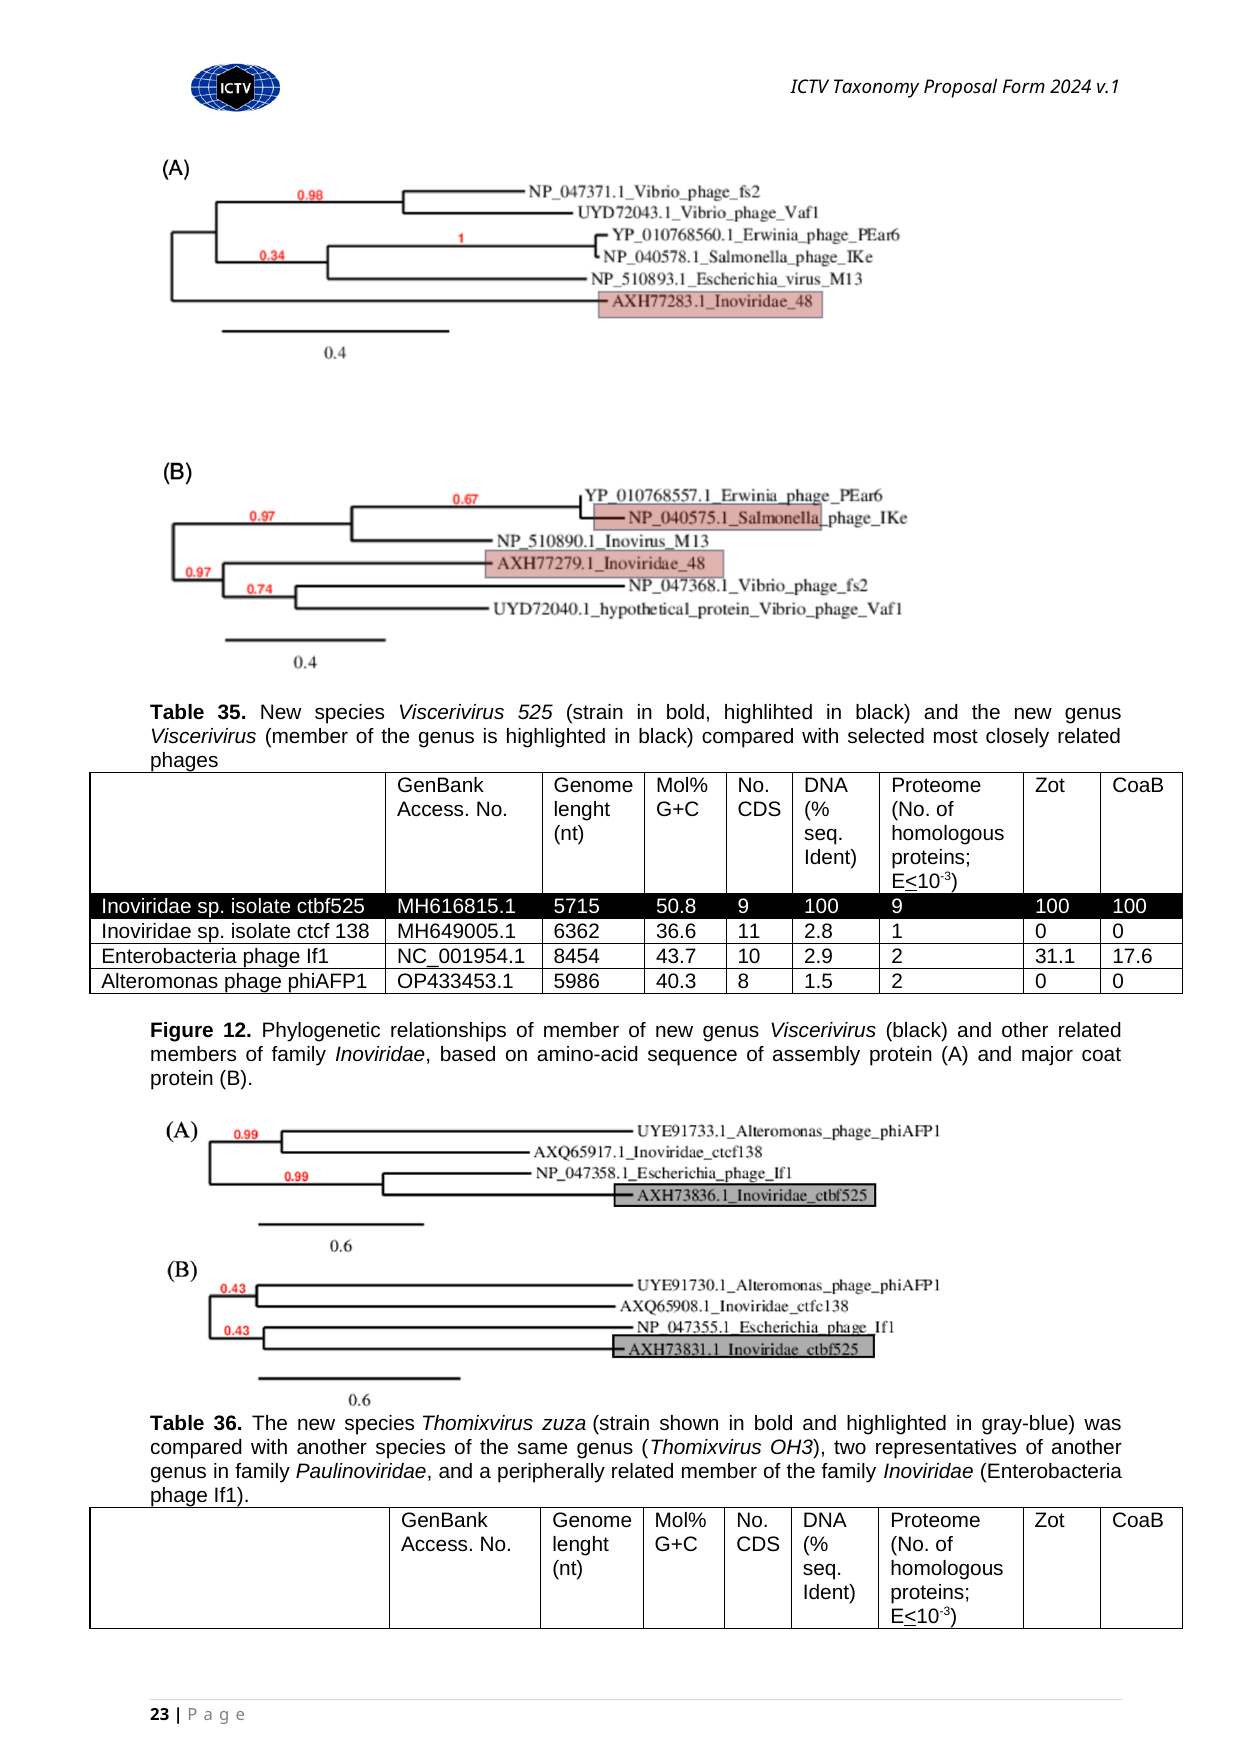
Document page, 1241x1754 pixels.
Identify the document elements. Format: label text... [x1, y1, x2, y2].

table_cell 9 [880, 894, 1023, 918]
table_cell 100 [1024, 894, 1100, 918]
table_cell Inoviridae sp. isolate ctbf525 [91, 894, 385, 918]
table_header No. CDS [725, 1508, 791, 1628]
table_cell MH616815.1 [386, 894, 542, 918]
table_cell MH649005.1 [386, 919, 542, 943]
table_header Genome lenght (nt) [541, 1508, 643, 1628]
text Table 36. The new species Thomixvirus zuza (strain shown in bold and highlighted in gray-blue) was compared with another species of the same genus (Thomixvirus OH3), two representatives of another genus in family Paulinoviridae, and a peripherally related member of the family Inoviridae (Enterobacteria phage If1). [150, 1411, 1122, 1507]
table_header DNA (% seq. Ident) [793, 773, 879, 893]
table_header Mol% G+C [644, 1508, 724, 1628]
table_cell 2 [880, 944, 1023, 968]
table_header CoaB [1101, 1508, 1182, 1628]
table_cell 6362 [543, 919, 644, 943]
table_header Genome lenght (nt) [543, 773, 644, 893]
table_header Proteome (No. of homologous proteins; E<10-3) [879, 1508, 1023, 1628]
table_cell Alteromonas phage phiAFP1 [91, 969, 385, 993]
table_cell 0 [1101, 969, 1182, 993]
table_cell 8 [727, 969, 792, 993]
table_cell 0 [1101, 919, 1182, 943]
picture [150, 1113, 968, 1411]
picture [150, 150, 911, 368]
table_header Zot [1024, 773, 1100, 893]
table_cell OP433453.1 [386, 969, 542, 993]
table_cell 11 [727, 919, 792, 943]
text Table 35. New species Viscerivirus 525 (strain in bold, highlihted in black) and the new genus Viscerivirus (member of the genus is highlighted in black) compared with selected most closely related phages [150, 700, 1122, 772]
table_cell 40.3 [645, 969, 726, 993]
picture [150, 444, 960, 676]
text Figure 12. Phylogenetic relationships of member of new genus Viscerivirus (black) and other related members of family Inoviridae, based on amino-acid sequence of assembly protein (A) and major coat protein (B). [150, 1018, 1122, 1089]
table_cell Enterobacteria phage If1 [91, 944, 385, 968]
table_cell 36.6 [645, 919, 726, 943]
table_cell 0 [1024, 969, 1100, 993]
table_cell 2.8 [793, 919, 879, 943]
table_cell 50.8 [645, 894, 726, 918]
table_cell 2.9 [793, 944, 879, 968]
table_header Proteome (No. of homologous proteins; E<10-3) [880, 773, 1023, 893]
table_header GenBank Access. No. [390, 1508, 540, 1628]
table_header No. CDS [727, 773, 792, 893]
table_header Zot [1024, 1508, 1100, 1628]
table_cell 43.7 [645, 944, 726, 968]
table_cell 2 [880, 969, 1023, 993]
picture [190, 56, 282, 113]
table_cell NC_001954.1 [386, 944, 542, 968]
table_header GenBank Access. No. [386, 773, 542, 893]
table_cell 17.6 [1101, 944, 1182, 968]
table_header CoaB [1101, 773, 1182, 893]
table_header [91, 1508, 389, 1628]
table_cell 9 [727, 894, 792, 918]
table_cell 100 [793, 894, 879, 918]
table_cell 10 [727, 944, 792, 968]
table_header DNA (% seq. Ident) [792, 1508, 878, 1628]
table_cell 31.1 [1024, 944, 1100, 968]
table_header [91, 773, 385, 893]
table_header Mol% G+C [645, 773, 726, 893]
table_cell 1.5 [793, 969, 879, 993]
table_cell 5715 [543, 894, 644, 918]
table_cell 1 [880, 919, 1023, 943]
table_cell 8454 [543, 944, 644, 968]
table_cell 0 [1024, 919, 1100, 943]
table_cell Inoviridae sp. isolate ctcf 138 [91, 919, 385, 943]
table_cell 5986 [543, 969, 644, 993]
table_cell 100 [1101, 894, 1182, 918]
